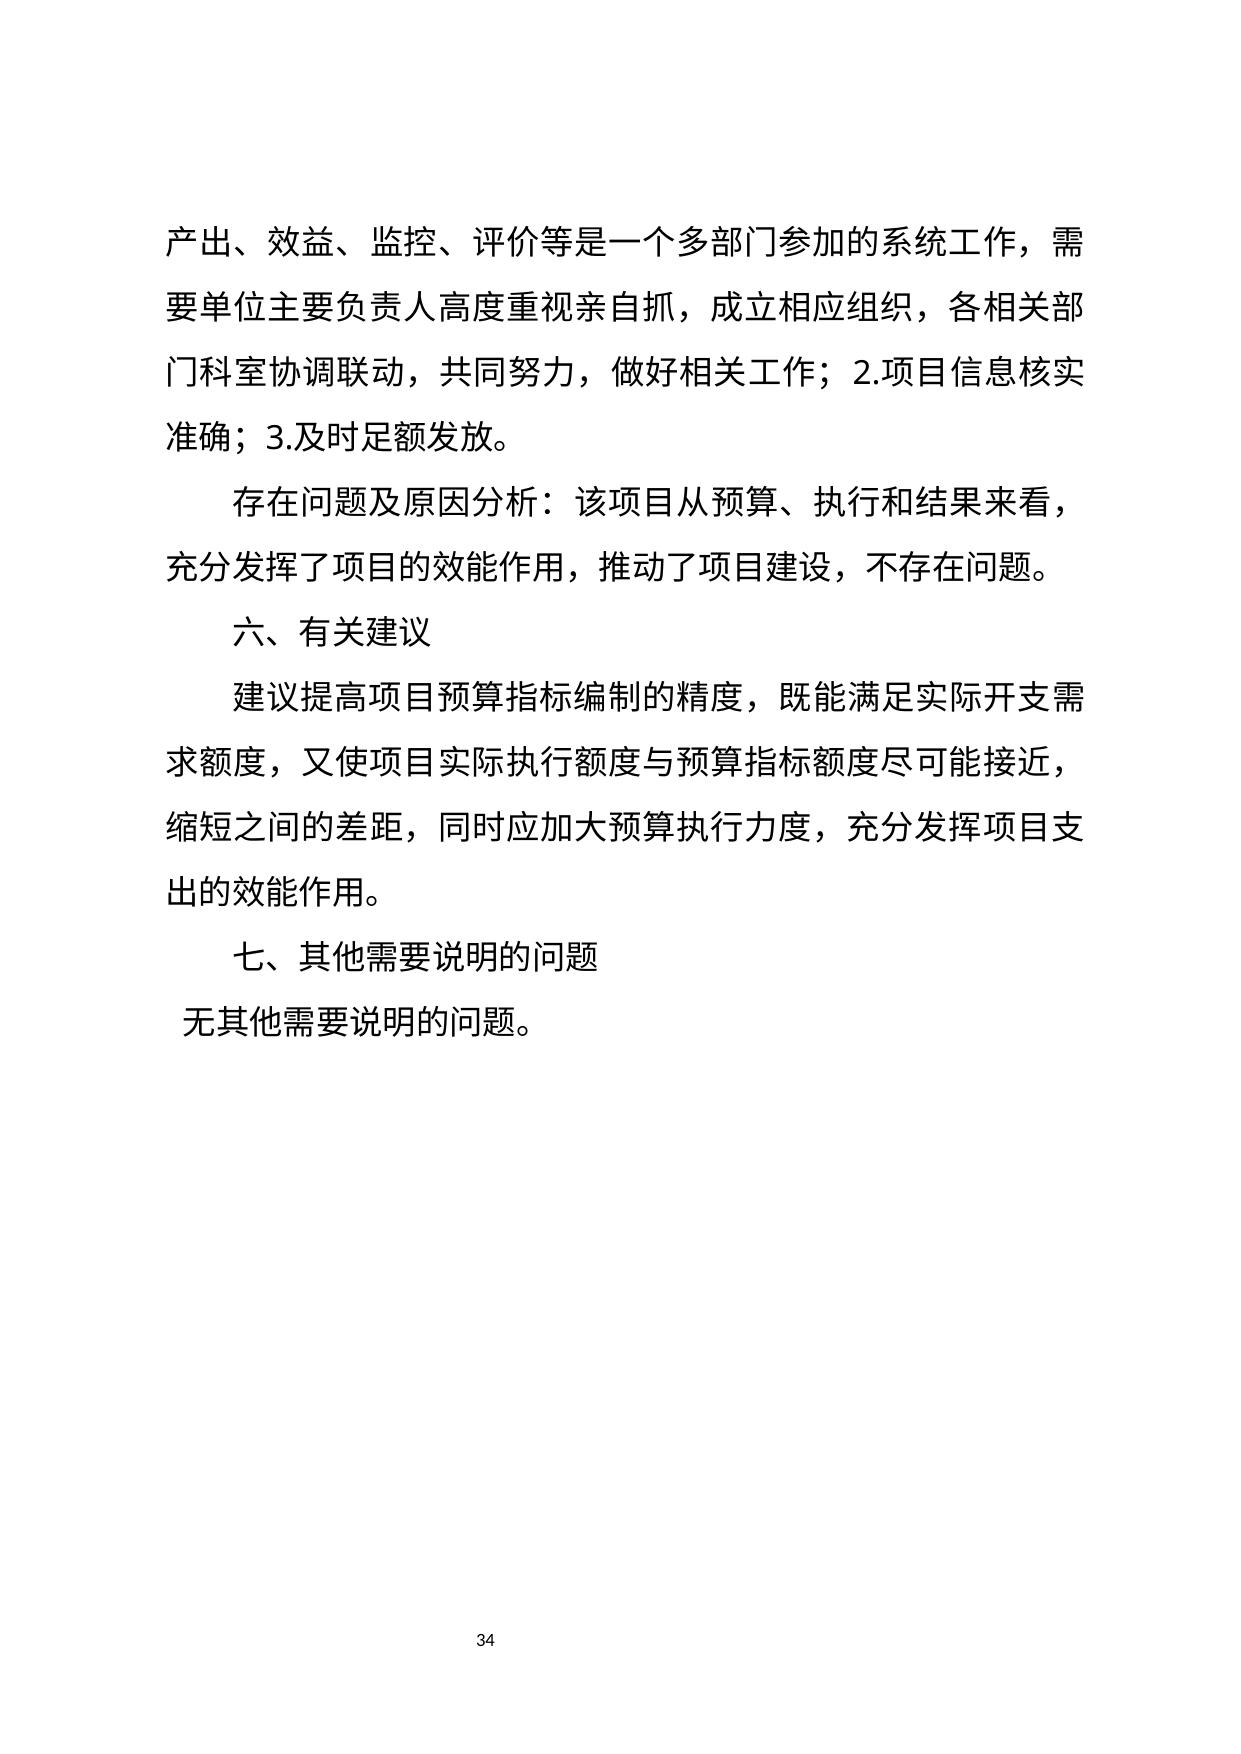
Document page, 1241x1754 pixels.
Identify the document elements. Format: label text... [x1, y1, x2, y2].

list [165, 208, 1087, 468]
list 无其他需要说明的问题。 [165, 988, 1087, 1053]
list 存在问题及原因分析：该项目从预算、执行和结果来看，充分发挥了项目的效能作用，推动了项目建设，不存在问题。 [165, 468, 1087, 598]
list 七、其他需要说明的问题 [165, 923, 1087, 988]
list 六、有关建议 [165, 598, 1087, 663]
list 建议提高项目预算指标编制的精度，既能满足实际开支需求额度，又使项目实际执行额度与预算指标额度尽可能接近，缩短之间的差距，同时应加大预算执行力度，充分发挥项目支出的效能作用。 [165, 663, 1087, 923]
